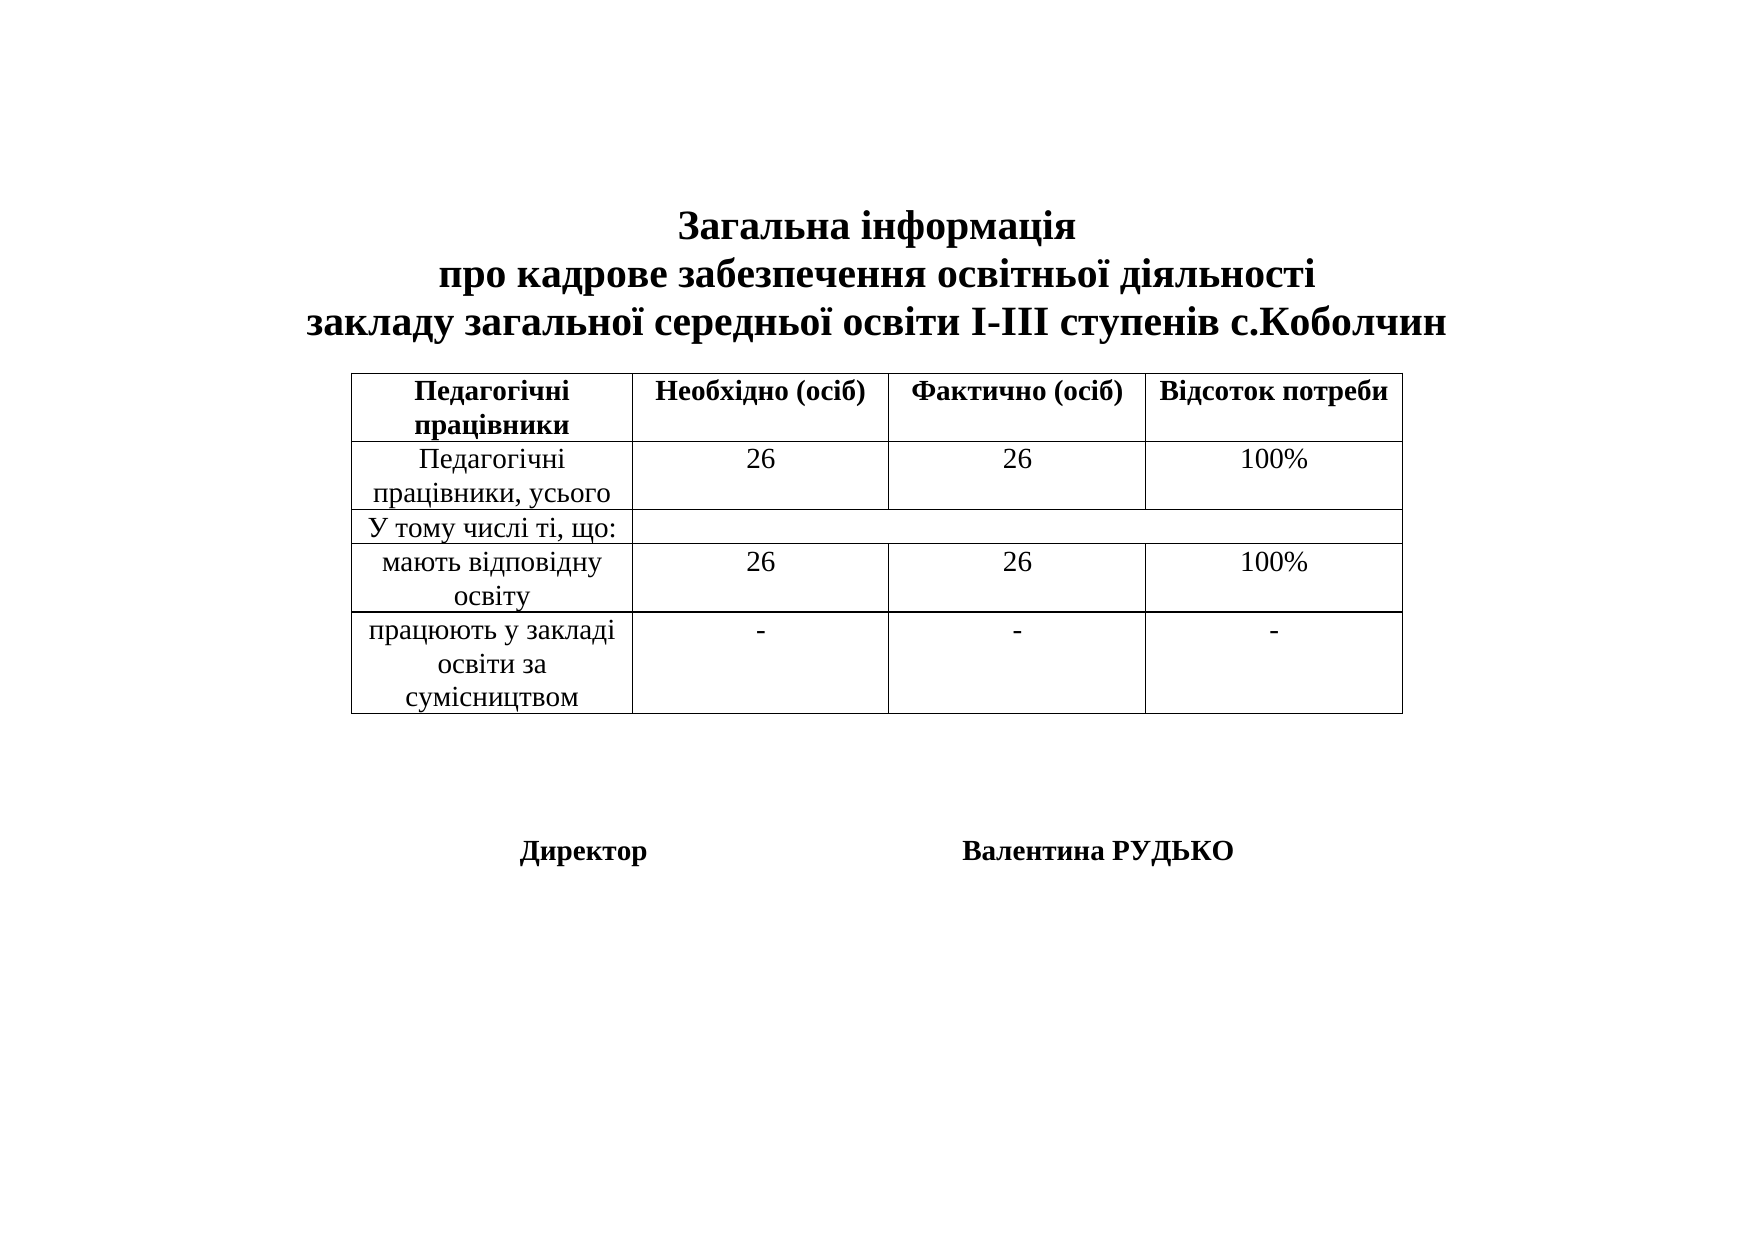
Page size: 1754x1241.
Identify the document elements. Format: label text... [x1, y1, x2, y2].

table_cell - [1146, 613, 1402, 713]
table_cell - [889, 613, 1145, 713]
table_cell - [633, 613, 888, 713]
table_cell Педагогічні працівники, усього [352, 442, 632, 509]
table_header Педагогічні працівники [352, 374, 632, 441]
text Директор Валентина РУДЬКО [88, 833, 1665, 866]
table_cell 26 [889, 544, 1145, 611]
table_cell 100% [1146, 544, 1402, 611]
text про кадрове забезпечення освітньої діяльності [88, 248, 1665, 296]
table_header Фактично (осіб) [889, 374, 1145, 441]
table_cell мають відповідну освіту [352, 544, 632, 611]
table_header Відсоток потреби [1146, 374, 1402, 441]
table_cell 100% [1146, 442, 1402, 509]
text Загальна інформація [88, 201, 1665, 248]
table_cell працюють у закладі освіти за сумісництвом [352, 613, 632, 713]
table_cell У тому числі ті, що: [352, 510, 632, 543]
text закладу загальної середньої освіти І-ІІІ ступенів с.Коболчин [88, 296, 1665, 344]
table_header Необхідно (осіб) [633, 374, 888, 441]
table_cell 26 [633, 442, 888, 509]
table_cell 26 [633, 544, 888, 611]
table_cell [633, 510, 1402, 543]
table_cell 26 [889, 442, 1145, 509]
